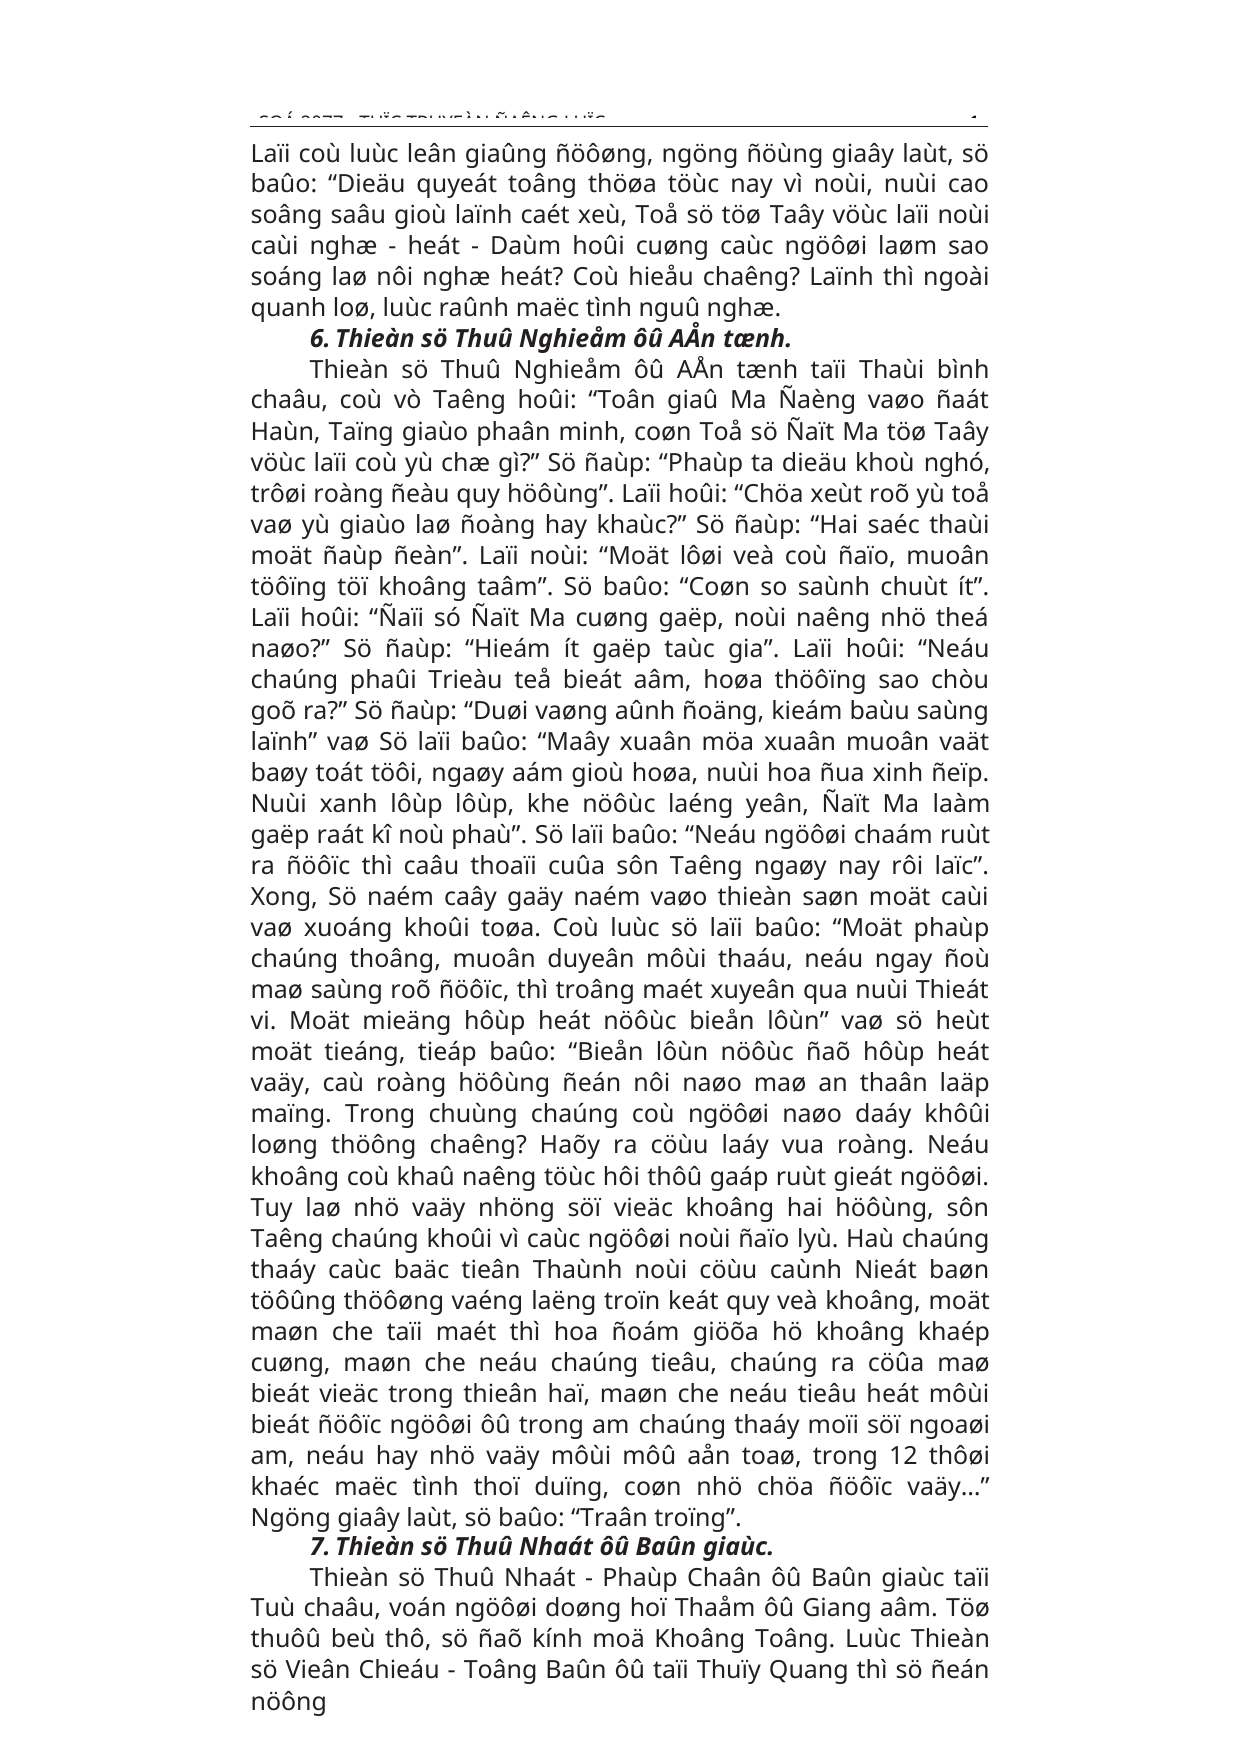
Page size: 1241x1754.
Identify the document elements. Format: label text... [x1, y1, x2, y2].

text Thieàn sö Thuû Nhaát - Phaùp Chaân ôû Baûn giaùc taïi Tuù chaâu, voán ngöôøi doøng hoï Thaåm ôû Giang aâm. Töø thuôû beù thô, sö ñaõ kính moä Khoâng Toâng. Luùc Thieàn sö Vieân Chieáu - Toâng Baûn ôû taïi Thuïy Quang thì sö ñeán nöông [250, 1562, 990, 1717]
text Laïi coù luùc leân giaûng ñöôøng, ngöng ñöùng giaây laùt, sö baûo: “Dieäu quyeát toâng thöøa töùc nay vì noùi, nuùi cao soâng saâu gioù laïnh caét xeù, Toå sö töø Taây vöùc laïi noùi caùi nghæ - heát - Daùm hoûi cuøng caùc ngöôøi laøm sao soáng laø nôi nghæ heát? Coù hieåu chaêng? Laïnh thì ngoài quanh loø, luùc raûnh maëc tình nguû nghæ. [250, 138, 990, 324]
text Thieàn sö Thuû Nghieåm ôû AÅn tænh taïi Thaùi bình chaâu, coù vò Taêng hoûi: “Toân giaû Ma Ñaèng vaøo ñaát Haùn, Taïng giaùo phaân minh, coøn Toå sö Ñaït Ma töø Taây vöùc laïi coù yù chæ gì?” Sö ñaùp: “Phaùp ta dieäu khoù nghó, trôøi roàng ñeàu quy höôùng”. Laïi hoûi: “Chöa xeùt roõ yù toå vaø yù giaùo laø ñoàng hay khaùc?” Sö ñaùp: “Hai saéc thaùi moät ñaùp ñeàn”. Laïi noùi: “Moät lôøi veà coù ñaïo, muoân töôïng töï khoâng taâm”. Sö baûo: “Coøn so saùnh chuùt ít”. Laïi hoûi: “Ñaïi só Ñaït Ma cuøng gaëp, noùi naêng nhö theá naøo?” Sö ñaùp: “Hieám ít gaëp taùc gia”. Laïi hoûi: “Neáu chaúng phaûi Trieàu teå bieát aâm, hoøa thöôïng sao chòu goõ ra?” Sö ñaùp: “Duøi vaøng aûnh ñoäng, kieám baùu saùng laïnh” vaø Sö laïi baûo: “Maây xuaân möa xuaân muoân vaät baøy toát töôi, ngaøy aám gioù hoøa, nuùi hoa ñua xinh ñeïp. Nuùi xanh lôùp lôùp, khe nöôùc laéng yeân, Ñaït Ma laàm gaëp raát kî noù phaù”. Sö laïi baûo: “Neáu ngöôøi chaám ruùt ra ñöôïc thì caâu thoaïi cuûa sôn Taêng ngaøy nay rôi laïc”. Xong, Sö naém caây gaäy naém vaøo thieàn saøn moät caùi vaø xuoáng khoûi toøa. Coù luùc sö laïi baûo: “Moät phaùp chaúng thoâng, muoân duyeân môùi thaáu, neáu ngay ñoù maø saùng roõ ñöôïc, thì troâng maét xuyeân qua nuùi Thieát vi. Moät mieäng hôùp heát nöôùc bieån lôùn” vaø sö heùt moät tieáng, tieáp baûo: “Bieån lôùn nöôùc ñaõ hôùp heát vaäy, caù roàng höôùng ñeán nôi naøo maø an thaân laäp maïng. Trong chuùng chaúng coù ngöôøi naøo daáy khôûi loøng thöông chaêng? Haõy ra cöùu laáy vua roàng. Neáu khoâng coù khaû naêng töùc hôi thôû gaáp ruùt gieát ngöôøi. Tuy laø nhö vaäy nhöng söï vieäc khoâng hai höôùng, sôn Taêng chaúng khoûi vì caùc ngöôøi noùi ñaïo lyù. Haù chaúng thaáy caùc baäc tieân Thaùnh noùi cöùu caùnh Nieát baøn töôûng thöôøng vaéng laëng troïn keát quy veà khoâng, moät maøn che taïi maét thì hoa ñoám giöõa hö khoâng khaép cuøng, maøn che neáu chaúng tieâu, chaúng ra cöûa maø bieát vieäc trong thieân haï, maøn che neáu tieâu heát môùi bieát ñöôïc ngöôøi ôû trong am chaúng thaáy moïi söï ngoaøi am, neáu hay nhö vaäy môùi môû aån toaø, trong 12 thôøi khaéc maëc tình thoï duïng, coøn nhö chöa ñöôïc vaäy…” Ngöng giaây laùt, sö baûo: “Traân troïng”. [250, 354, 990, 1534]
subtitle Thieàn sö Thuû Nghieåm ôû AÅn tænh. [309, 324, 1092, 353]
subtitle Thieàn sö Thuû Nhaát ôû Baûn giaùc. [309, 1534, 1092, 1561]
